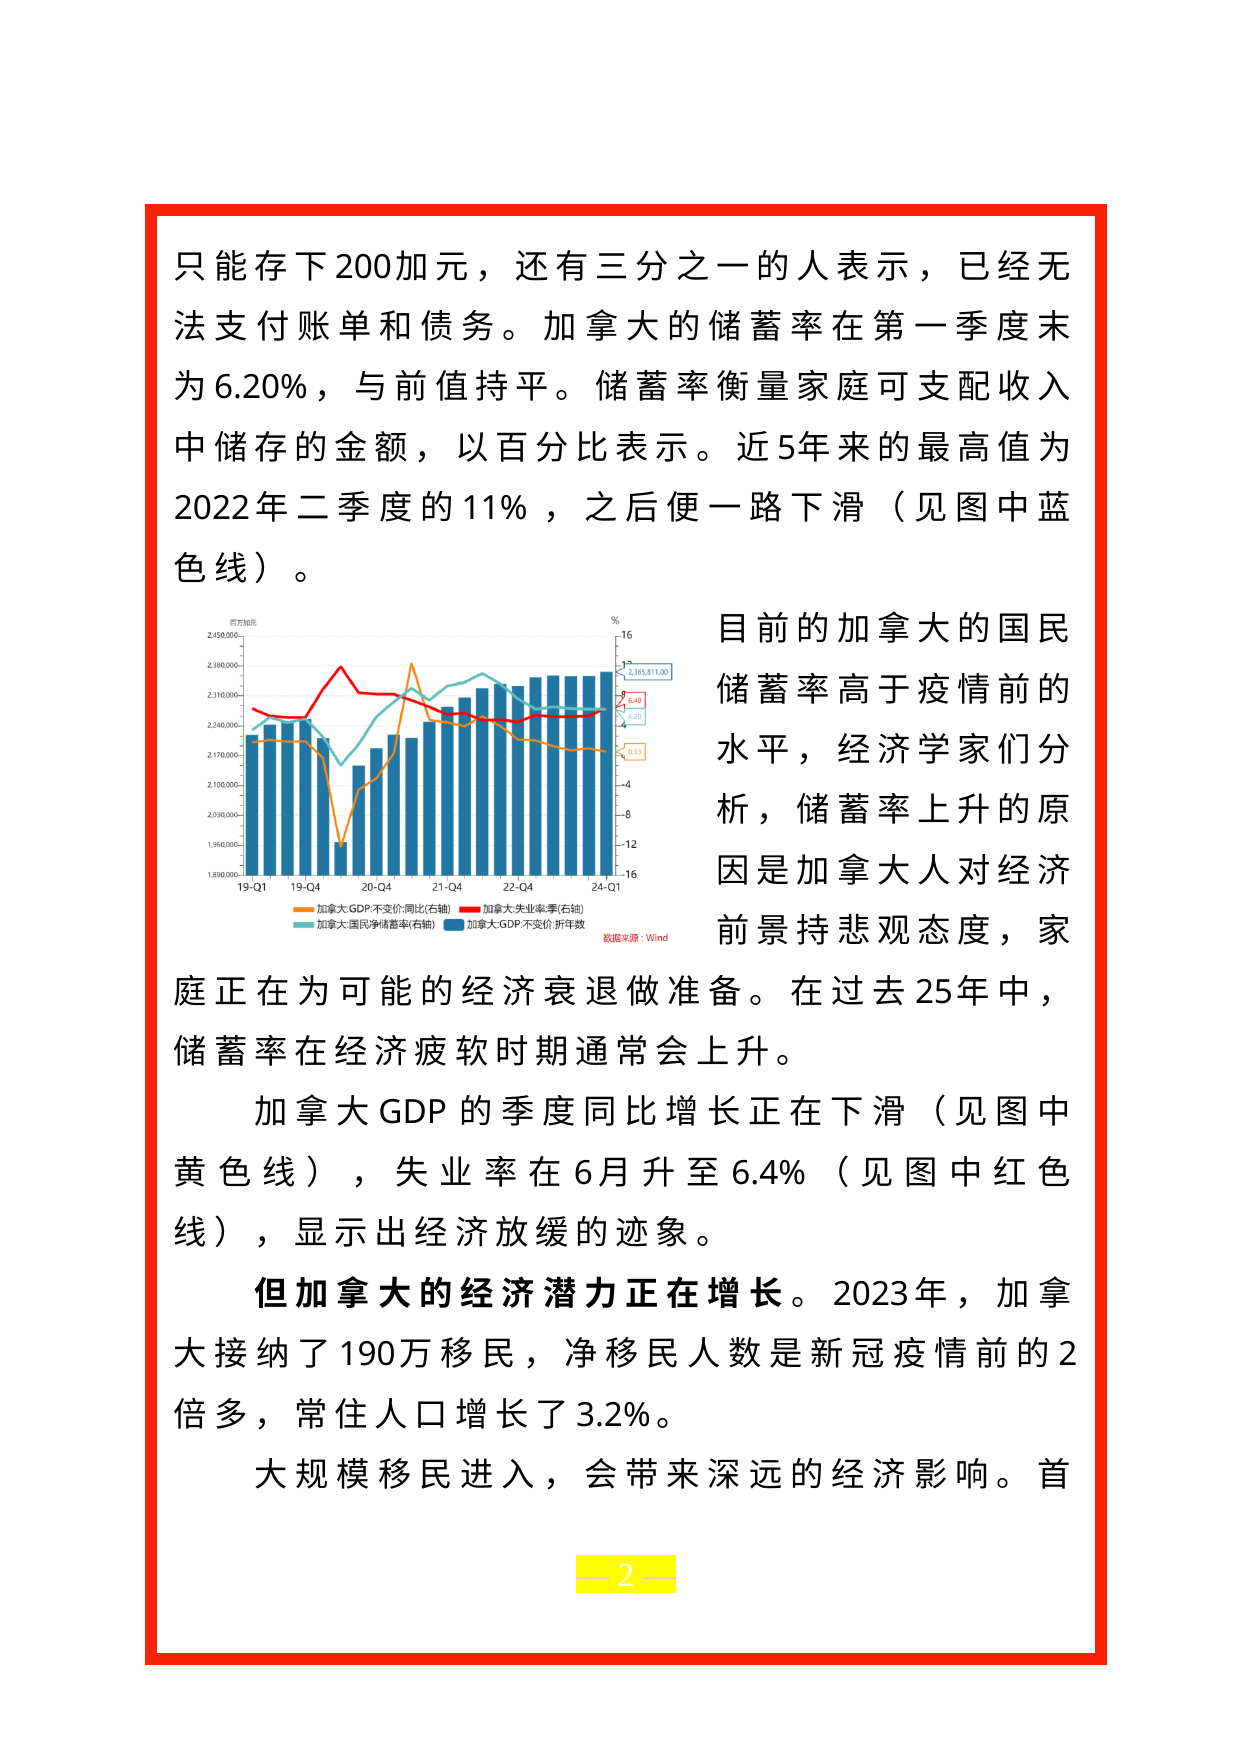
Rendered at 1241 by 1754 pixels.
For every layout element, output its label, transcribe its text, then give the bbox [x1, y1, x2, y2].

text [174, 1442, 1078, 1502]
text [174, 233, 1078, 596]
text 加拿大GDP的季度同比增长正在下滑（见图中黄色线），失业率在6月升至6.4%（见图中红色线），显示出经济放缓的迹象。 [174, 1079, 1078, 1261]
text 但加拿大的经济潜力正在增长。2023年，加拿大接纳了190万移民，净移民人数是新冠疫情前的2倍多，常住人口增长了3.2%。 [174, 1261, 1078, 1442]
picture [196, 609, 683, 949]
